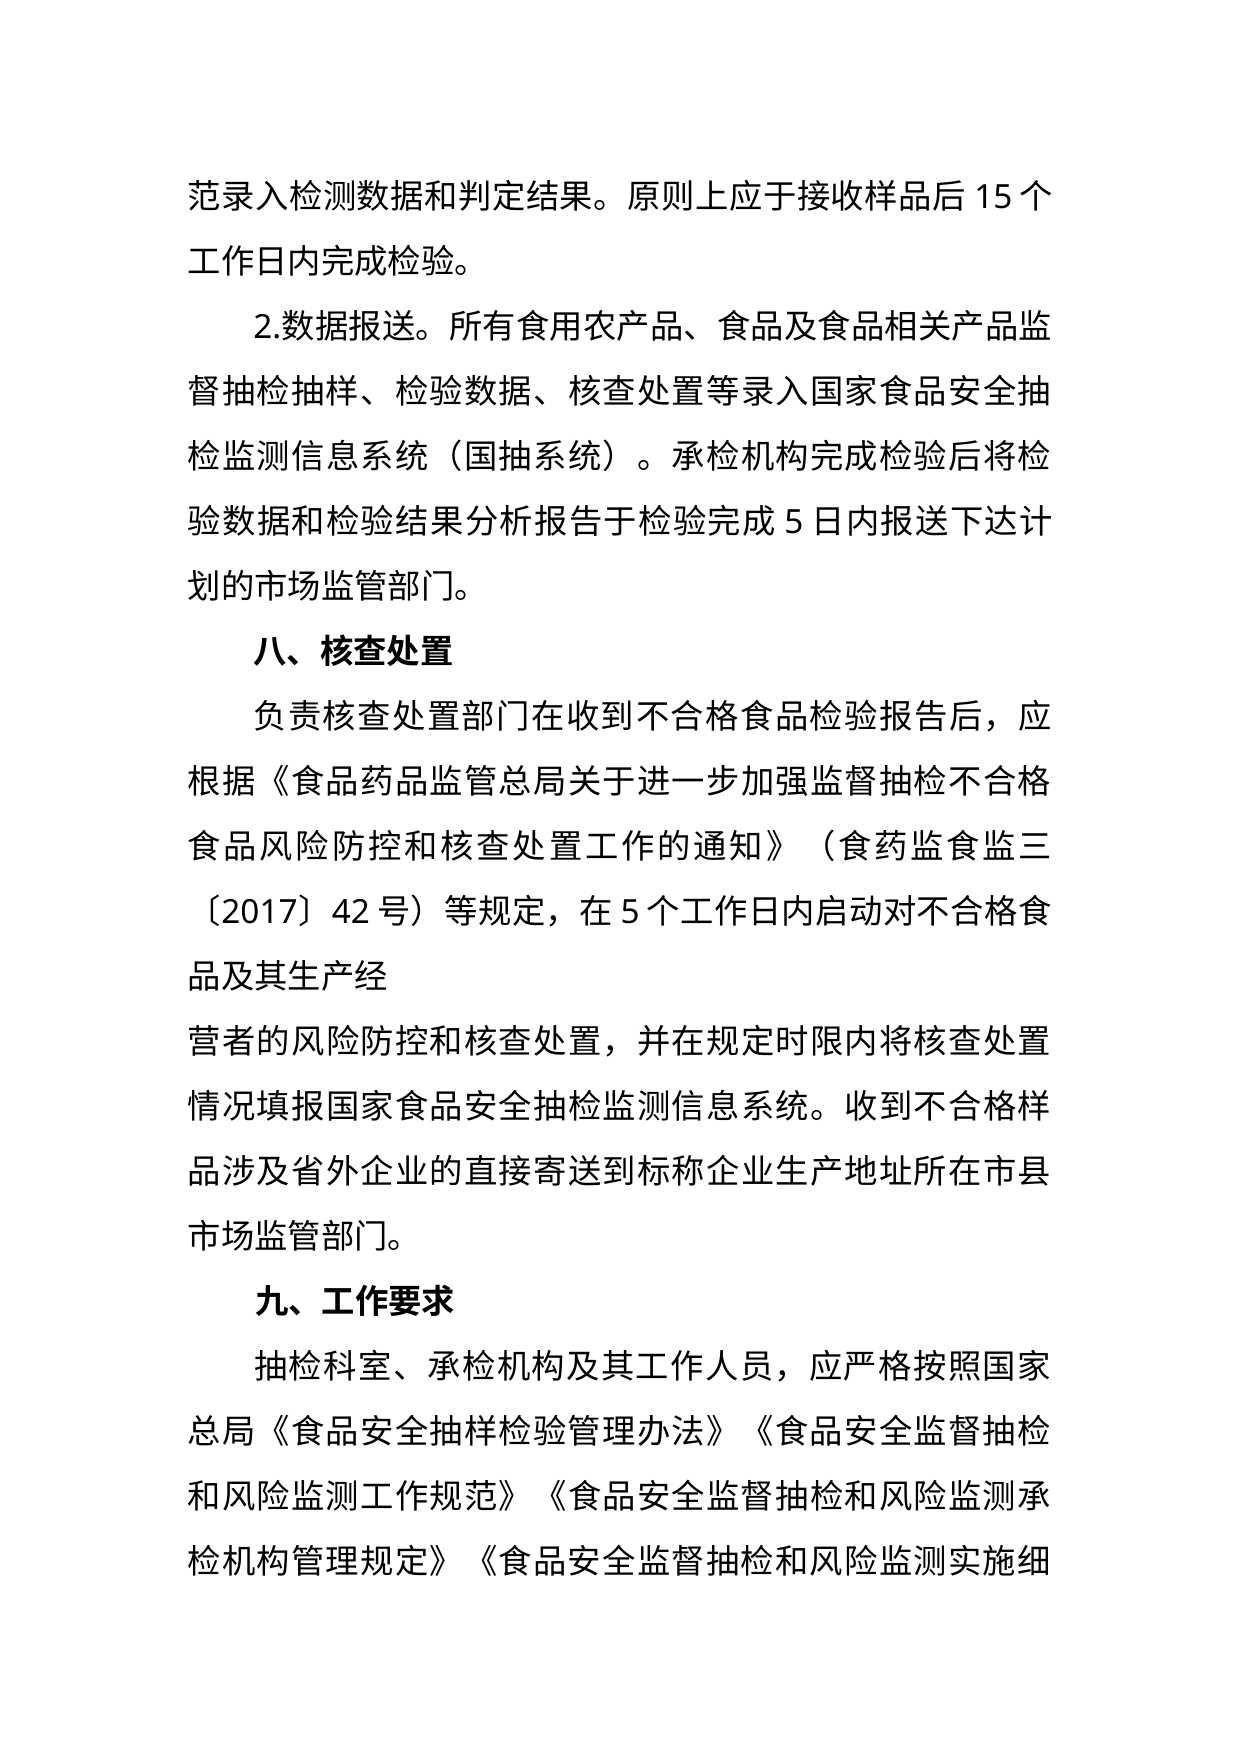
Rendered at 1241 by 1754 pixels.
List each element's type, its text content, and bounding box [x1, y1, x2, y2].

text 九、工作要求 [187, 1267, 1053, 1332]
text 2.数据报送。所有食用农产品、食品及食品相关产品监督抽检抽样、检验数据、核查处置等录入国家食品安全抽检监测信息系统（国抽系统）。承检机构完成检验后将检验数据和检验结果分析报告于检验完成5日内报送下达计划的市场监管部门。 [187, 292, 1053, 617]
text 负责核查处置部门在收到不合格食品检验报告后，应根据《食品药品监管总局关于进一步加强监督抽检不合格食品风险防控和核查处置工作的通知》（食药监食监三〔2017〕42号）等规定，在5个工作日内启动对不合格食品及其生产经 [187, 682, 1053, 1007]
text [187, 162, 1053, 292]
text 八、核查处置 [187, 617, 1053, 682]
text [187, 1332, 1053, 1592]
text 营者的风险防控和核查处置，并在规定时限内将核查处置情况填报国家食品安全抽检监测信息系统。收到不合格样品涉及省外企业的直接寄送到标称企业生产地址所在市县市场监管部门。 [187, 1007, 1053, 1267]
